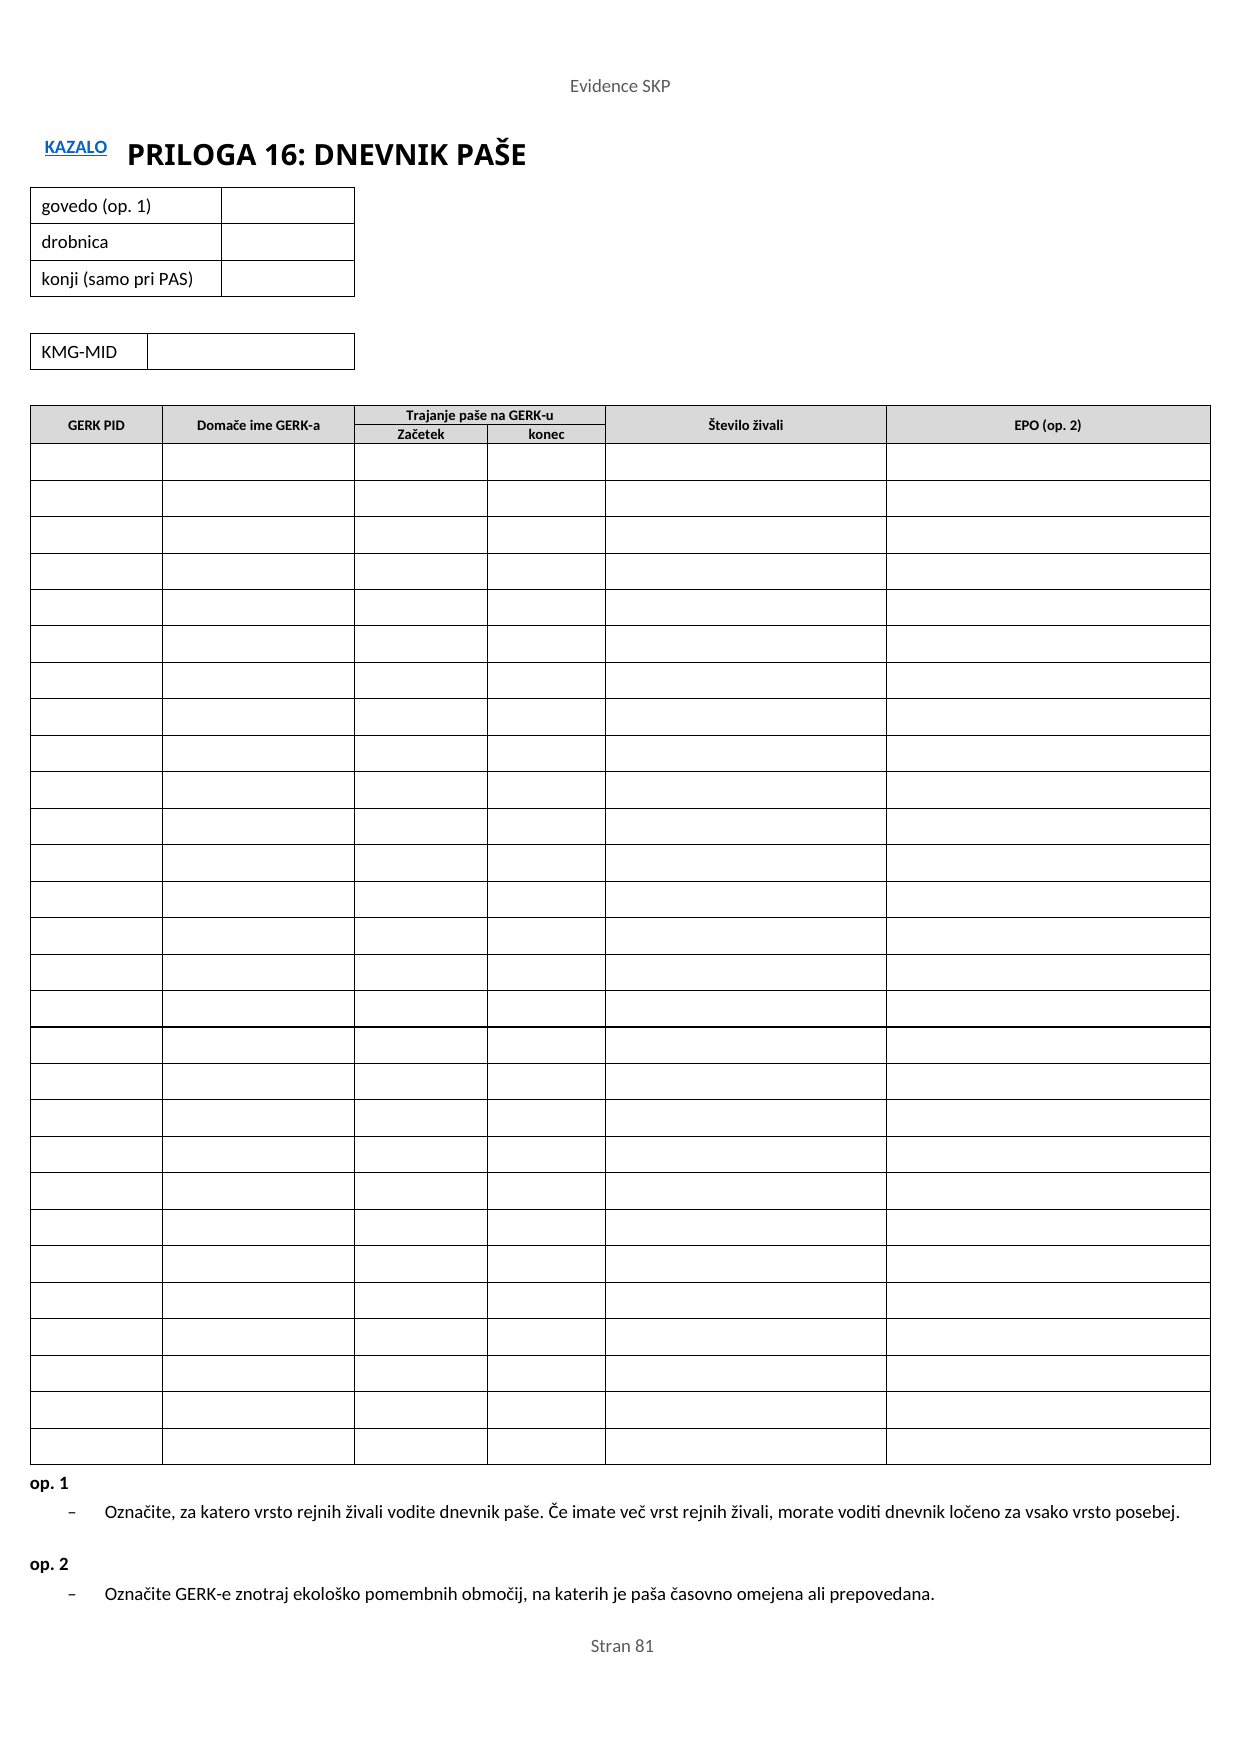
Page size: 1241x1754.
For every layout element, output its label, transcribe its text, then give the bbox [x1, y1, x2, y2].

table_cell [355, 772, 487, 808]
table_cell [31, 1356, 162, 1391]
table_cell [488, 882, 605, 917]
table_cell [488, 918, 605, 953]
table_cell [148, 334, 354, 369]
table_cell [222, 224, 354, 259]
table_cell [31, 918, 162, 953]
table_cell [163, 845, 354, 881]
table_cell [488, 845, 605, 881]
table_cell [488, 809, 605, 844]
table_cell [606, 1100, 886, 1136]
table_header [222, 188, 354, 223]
list Označite, za katero vrsto rejnih živali vodite dnevnik paše. Če imate več vrst rejnih živali, morate voditi dnevnik ločeno za vsako vrsto posebej. [67, 1500, 1211, 1546]
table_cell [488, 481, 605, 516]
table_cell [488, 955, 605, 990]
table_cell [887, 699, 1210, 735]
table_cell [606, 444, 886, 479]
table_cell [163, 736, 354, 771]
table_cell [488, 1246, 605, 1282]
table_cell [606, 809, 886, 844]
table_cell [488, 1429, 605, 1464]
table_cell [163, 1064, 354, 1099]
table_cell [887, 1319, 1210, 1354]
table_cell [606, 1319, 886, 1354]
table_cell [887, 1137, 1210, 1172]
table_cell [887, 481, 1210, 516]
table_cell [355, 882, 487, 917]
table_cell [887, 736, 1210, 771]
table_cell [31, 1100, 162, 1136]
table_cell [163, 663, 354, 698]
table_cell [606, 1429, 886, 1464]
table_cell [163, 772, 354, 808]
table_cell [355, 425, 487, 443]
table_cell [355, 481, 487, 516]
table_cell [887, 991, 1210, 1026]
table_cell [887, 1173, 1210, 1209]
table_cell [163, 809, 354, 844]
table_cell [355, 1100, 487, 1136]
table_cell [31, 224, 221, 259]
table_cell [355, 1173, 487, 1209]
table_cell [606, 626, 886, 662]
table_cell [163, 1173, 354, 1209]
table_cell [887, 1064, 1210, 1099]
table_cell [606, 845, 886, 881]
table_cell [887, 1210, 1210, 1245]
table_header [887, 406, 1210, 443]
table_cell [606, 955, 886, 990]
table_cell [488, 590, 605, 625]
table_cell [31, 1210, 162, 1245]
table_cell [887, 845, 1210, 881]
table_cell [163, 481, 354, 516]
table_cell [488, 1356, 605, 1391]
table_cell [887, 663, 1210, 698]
text op. 1 [29, 1471, 1211, 1494]
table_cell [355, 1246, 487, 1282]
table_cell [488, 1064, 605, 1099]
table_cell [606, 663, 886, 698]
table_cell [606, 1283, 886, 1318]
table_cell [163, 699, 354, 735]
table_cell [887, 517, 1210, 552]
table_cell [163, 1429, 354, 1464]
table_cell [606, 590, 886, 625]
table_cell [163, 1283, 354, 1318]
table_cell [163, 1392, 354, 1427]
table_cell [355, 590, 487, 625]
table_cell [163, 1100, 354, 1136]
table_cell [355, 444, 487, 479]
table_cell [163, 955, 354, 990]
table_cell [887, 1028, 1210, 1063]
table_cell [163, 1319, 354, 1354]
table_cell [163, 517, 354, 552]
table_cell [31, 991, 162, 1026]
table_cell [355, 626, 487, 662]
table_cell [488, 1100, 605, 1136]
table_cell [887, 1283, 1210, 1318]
text op. 2 [29, 1552, 1211, 1575]
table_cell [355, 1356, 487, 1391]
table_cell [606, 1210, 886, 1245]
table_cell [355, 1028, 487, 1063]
list Označite GERK-e znotraj ekološko pomembnih območij, na katerih je paša časovno omejena ali prepovedana. [67, 1582, 1211, 1604]
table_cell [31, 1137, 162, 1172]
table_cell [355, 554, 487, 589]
subtitle PRILOGA 16: DNEVNIK PAŠE [29, 122, 1211, 174]
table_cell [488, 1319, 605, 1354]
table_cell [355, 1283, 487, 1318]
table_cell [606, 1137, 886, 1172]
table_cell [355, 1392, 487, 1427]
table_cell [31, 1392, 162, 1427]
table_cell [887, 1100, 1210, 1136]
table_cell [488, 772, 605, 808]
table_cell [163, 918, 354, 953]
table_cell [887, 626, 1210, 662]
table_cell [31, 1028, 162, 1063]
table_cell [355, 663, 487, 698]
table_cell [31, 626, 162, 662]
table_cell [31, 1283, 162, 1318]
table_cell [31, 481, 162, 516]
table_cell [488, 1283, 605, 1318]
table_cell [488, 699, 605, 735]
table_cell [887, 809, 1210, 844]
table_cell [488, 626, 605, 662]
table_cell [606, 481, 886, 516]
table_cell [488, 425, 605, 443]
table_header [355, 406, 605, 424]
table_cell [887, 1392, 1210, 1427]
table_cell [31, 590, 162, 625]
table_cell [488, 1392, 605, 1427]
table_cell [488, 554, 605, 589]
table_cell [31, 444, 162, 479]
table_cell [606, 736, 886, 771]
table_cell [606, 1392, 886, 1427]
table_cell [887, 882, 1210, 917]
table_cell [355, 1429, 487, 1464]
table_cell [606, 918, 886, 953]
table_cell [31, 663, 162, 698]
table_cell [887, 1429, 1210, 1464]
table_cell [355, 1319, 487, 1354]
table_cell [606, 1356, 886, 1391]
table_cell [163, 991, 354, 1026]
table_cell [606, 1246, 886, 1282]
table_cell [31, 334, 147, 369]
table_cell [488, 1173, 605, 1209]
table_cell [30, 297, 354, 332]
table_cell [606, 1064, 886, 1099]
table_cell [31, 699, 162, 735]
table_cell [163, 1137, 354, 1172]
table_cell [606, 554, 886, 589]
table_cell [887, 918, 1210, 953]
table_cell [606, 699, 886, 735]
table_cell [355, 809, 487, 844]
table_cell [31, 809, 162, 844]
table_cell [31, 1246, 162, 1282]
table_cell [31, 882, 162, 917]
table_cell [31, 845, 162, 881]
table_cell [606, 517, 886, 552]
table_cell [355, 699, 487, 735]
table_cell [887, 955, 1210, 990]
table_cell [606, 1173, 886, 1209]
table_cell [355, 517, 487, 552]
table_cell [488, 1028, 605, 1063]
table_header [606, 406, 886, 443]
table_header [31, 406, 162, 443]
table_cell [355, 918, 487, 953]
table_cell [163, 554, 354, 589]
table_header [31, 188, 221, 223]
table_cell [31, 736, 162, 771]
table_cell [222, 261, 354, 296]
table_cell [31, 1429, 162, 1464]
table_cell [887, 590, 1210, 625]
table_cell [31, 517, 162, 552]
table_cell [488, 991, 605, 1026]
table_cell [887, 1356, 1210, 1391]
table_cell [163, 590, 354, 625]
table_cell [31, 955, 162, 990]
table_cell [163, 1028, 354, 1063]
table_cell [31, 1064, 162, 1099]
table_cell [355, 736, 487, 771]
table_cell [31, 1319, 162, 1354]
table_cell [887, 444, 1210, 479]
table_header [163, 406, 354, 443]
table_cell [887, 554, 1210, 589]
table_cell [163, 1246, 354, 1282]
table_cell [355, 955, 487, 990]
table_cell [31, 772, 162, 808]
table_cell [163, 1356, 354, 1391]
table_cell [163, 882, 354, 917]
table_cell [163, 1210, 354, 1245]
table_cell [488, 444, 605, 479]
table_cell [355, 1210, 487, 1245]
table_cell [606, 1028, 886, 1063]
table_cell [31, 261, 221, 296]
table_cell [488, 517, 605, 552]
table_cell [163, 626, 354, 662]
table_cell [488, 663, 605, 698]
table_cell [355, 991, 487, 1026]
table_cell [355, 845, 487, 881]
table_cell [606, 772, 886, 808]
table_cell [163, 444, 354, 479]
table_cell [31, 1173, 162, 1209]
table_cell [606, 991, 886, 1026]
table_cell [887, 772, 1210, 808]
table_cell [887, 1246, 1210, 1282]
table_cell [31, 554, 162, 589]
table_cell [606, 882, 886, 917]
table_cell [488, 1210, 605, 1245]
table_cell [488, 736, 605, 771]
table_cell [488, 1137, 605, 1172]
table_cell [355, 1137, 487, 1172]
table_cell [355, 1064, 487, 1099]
